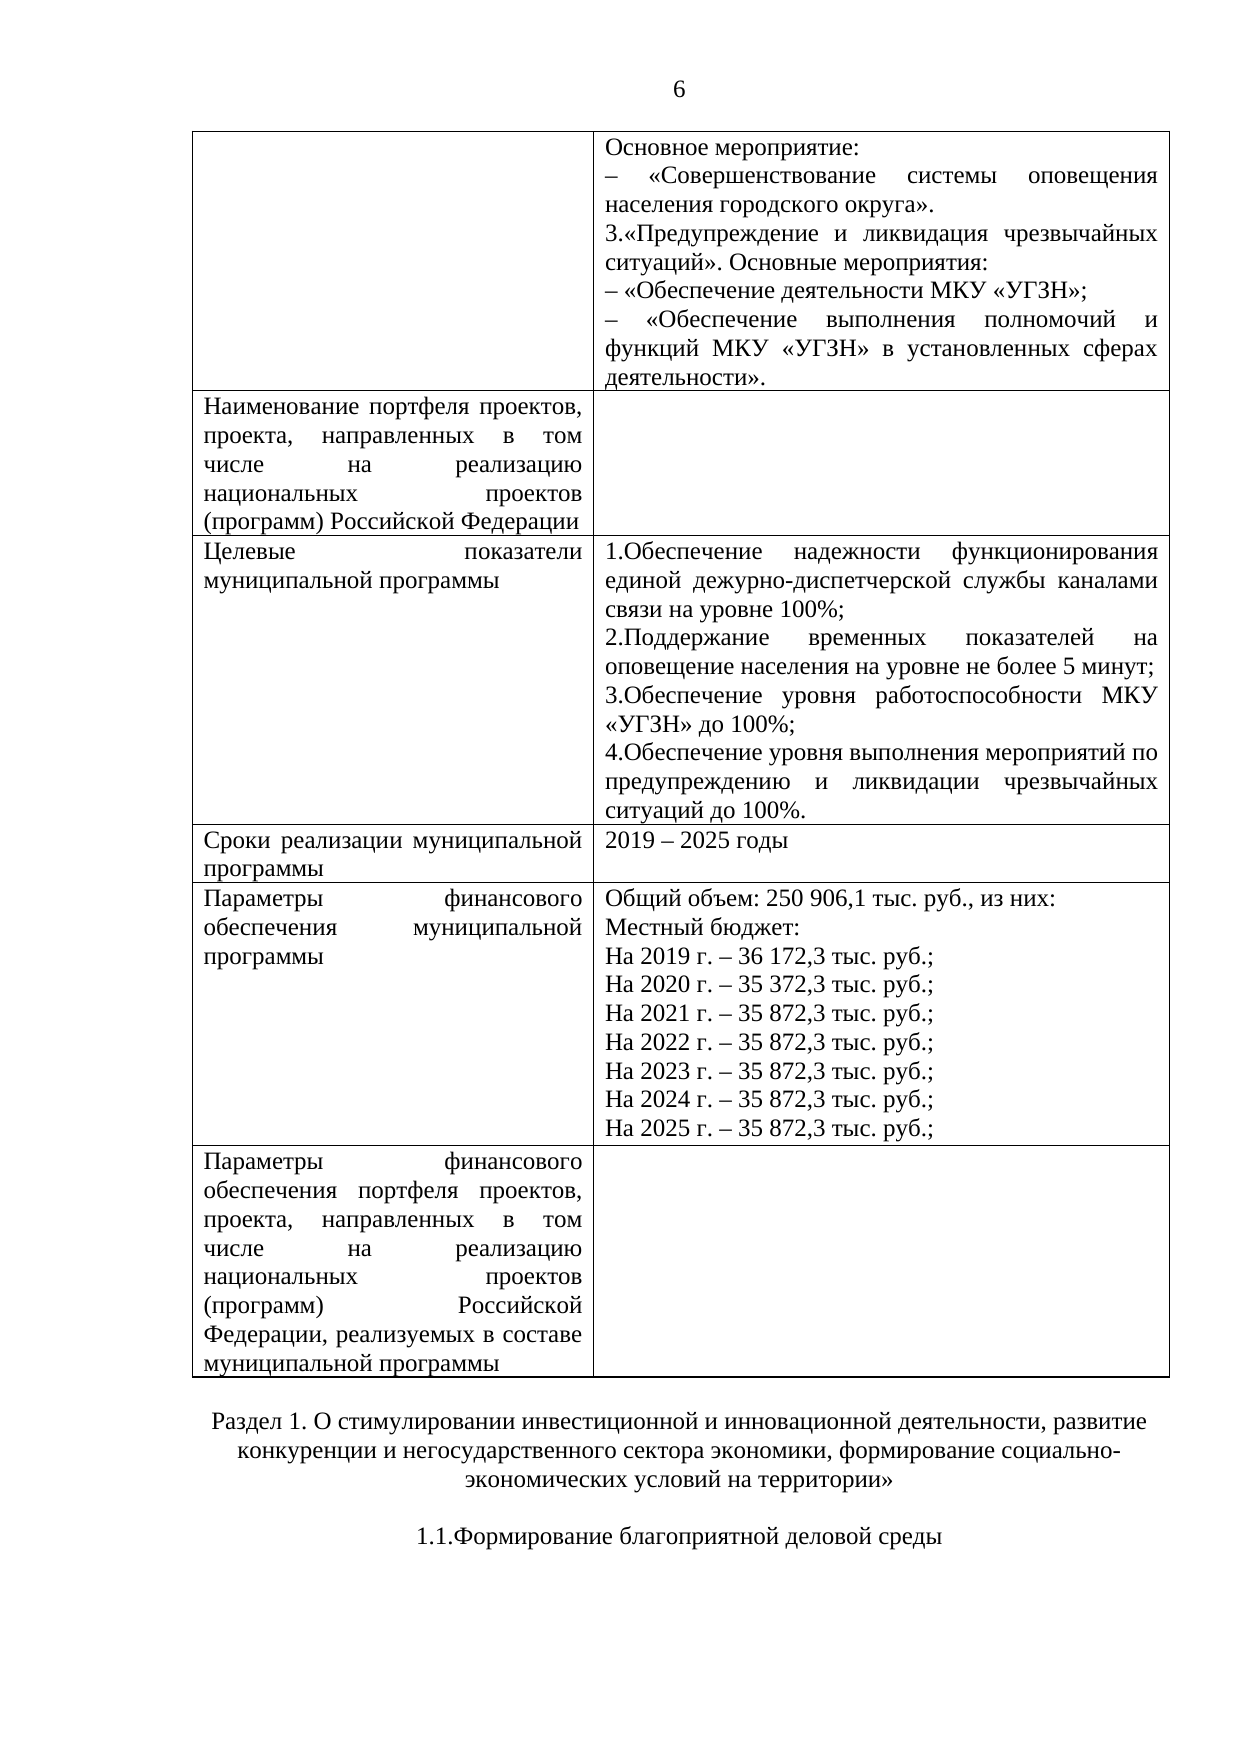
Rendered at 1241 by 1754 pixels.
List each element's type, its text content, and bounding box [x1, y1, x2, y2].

text 1.1.Формирование благоприятной деловой среды [177, 1521, 1181, 1550]
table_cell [594, 132, 1169, 390]
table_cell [193, 132, 593, 390]
table_cell 2019 – 2025 годы [594, 825, 1169, 882]
table_cell Целевые показатели муниципальной программы [193, 536, 593, 824]
table_cell [594, 391, 1169, 535]
table_cell Общий объем: 250 906,1 тыс. руб., из них: Местный бюджет: На 2019 г. – 36 172,3 тыс. руб.; На 2020 г. – 35 372,3 тыс. руб.; На 2021 г. – 35 872,3 тыс. руб.; На 2022 г. – 35 872,3 тыс. руб.; На 2023 г. – 35 872,3 тыс. руб.; На 2024 г. – 35 872,3 тыс. руб.; На 2025 г. – 35 872,3 тыс. руб.; [594, 883, 1169, 1145]
table_cell Параметры финансового обеспечения муниципальной программы [193, 883, 593, 1145]
table_cell [594, 1146, 1169, 1376]
table_cell 1.Обеспечение надежности функционирования единой дежурно-диспетчерской службы каналами связи на уровне 100%; 2.Поддержание временных показателей на оповещение населения на уровне не более 5 минут; 3.Обеспечение уровня работоспособности МКУ «УГЗН» до 100%; 4.Обеспечение уровня выполнения мероприятий по предупреждению и ликвидации чрезвычайных ситуаций до 100%. [594, 536, 1169, 824]
table_cell Наименование портфеля проектов, проекта, направленных в том числе на реализацию национальных проектов (программ) Российской Федерации [193, 391, 593, 535]
text Раздел 1. О стимулировании инвестиционной и инновационной деятельности, развитие конкуренции и негосударственного сектора экономики, формирование социально-экономических условий на территории» [177, 1406, 1181, 1492]
table_cell Сроки реализации муниципальной программы [193, 825, 593, 882]
table_cell Параметры финансового обеспечения портфеля проектов, проекта, направленных в том числе на реализацию национальных проектов (программ) Российской Федерации, реализуемых в составе муниципальной программы [193, 1146, 593, 1376]
